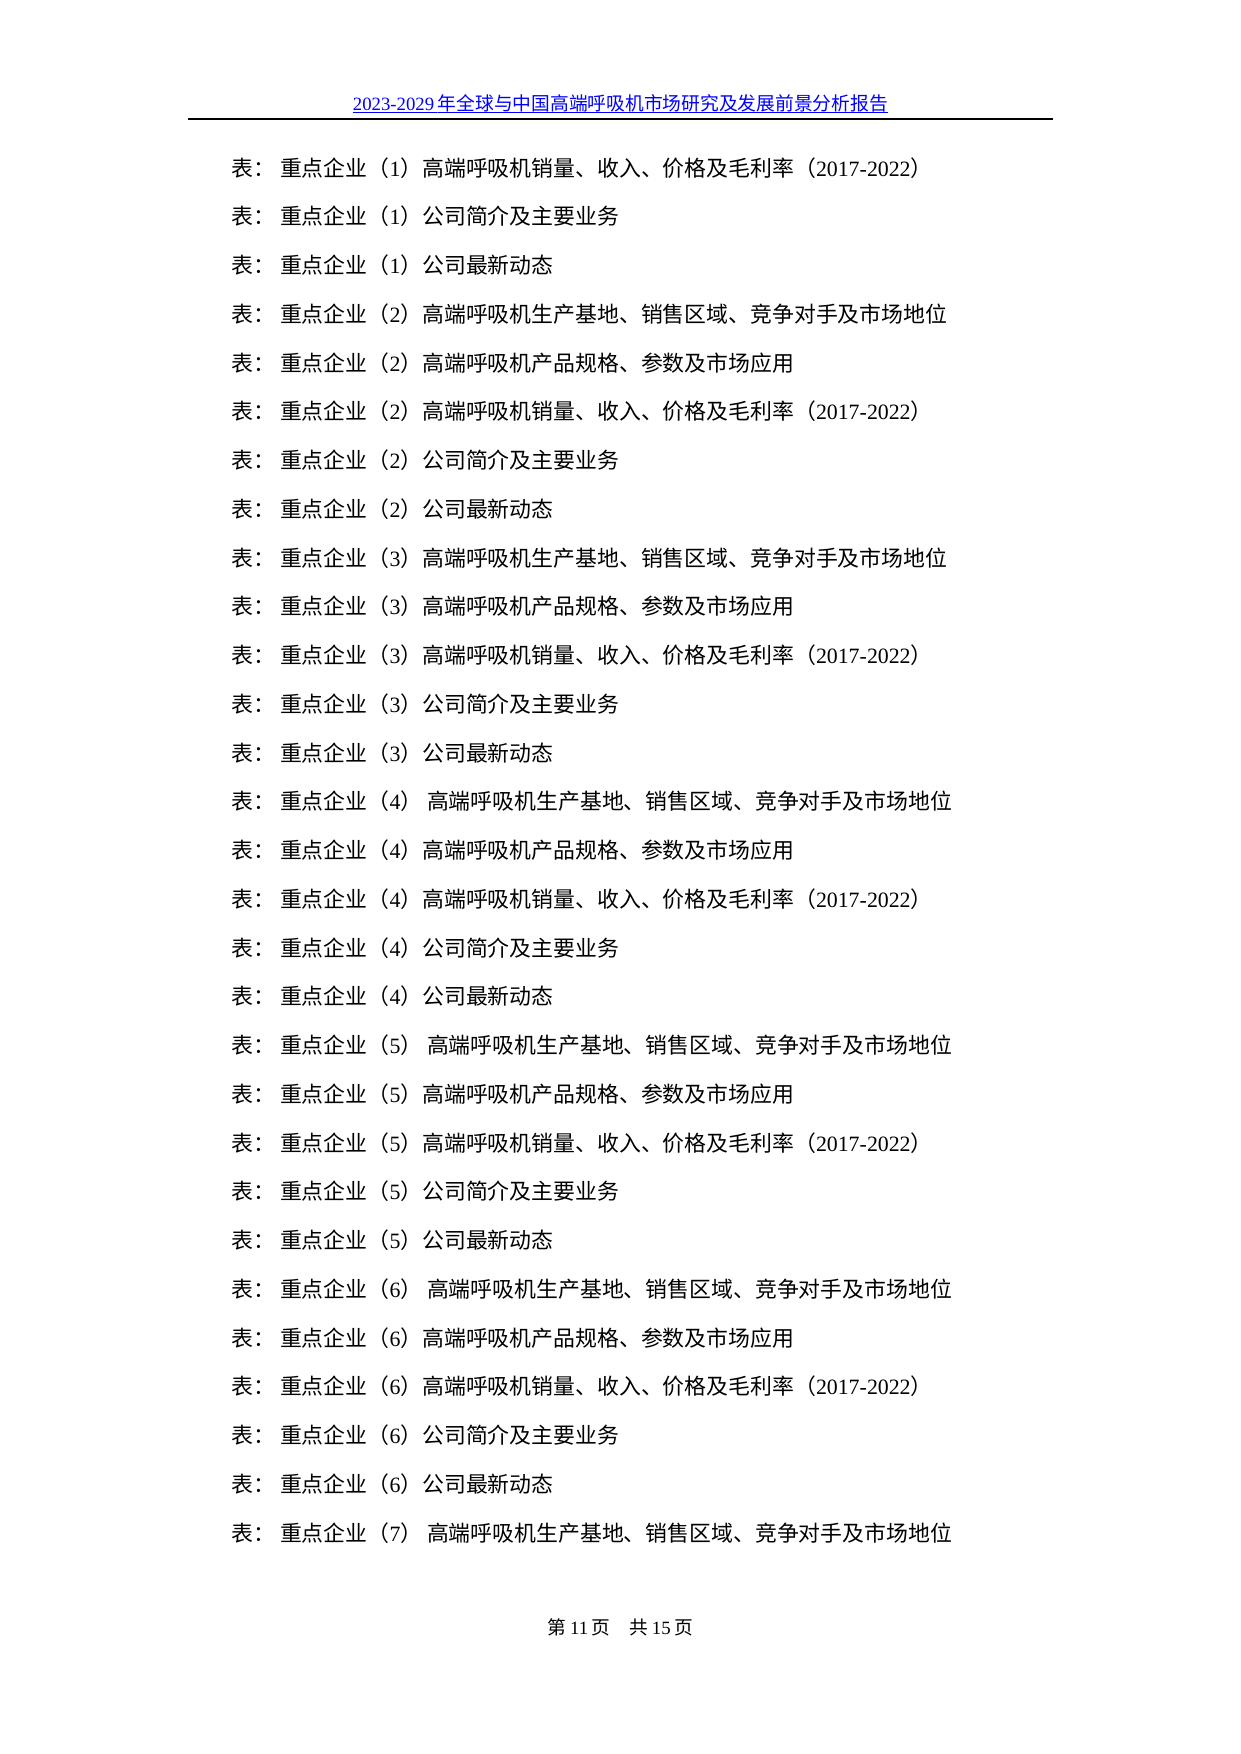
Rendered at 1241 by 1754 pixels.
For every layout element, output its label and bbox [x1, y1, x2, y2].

text [187, 150, 1053, 1548]
